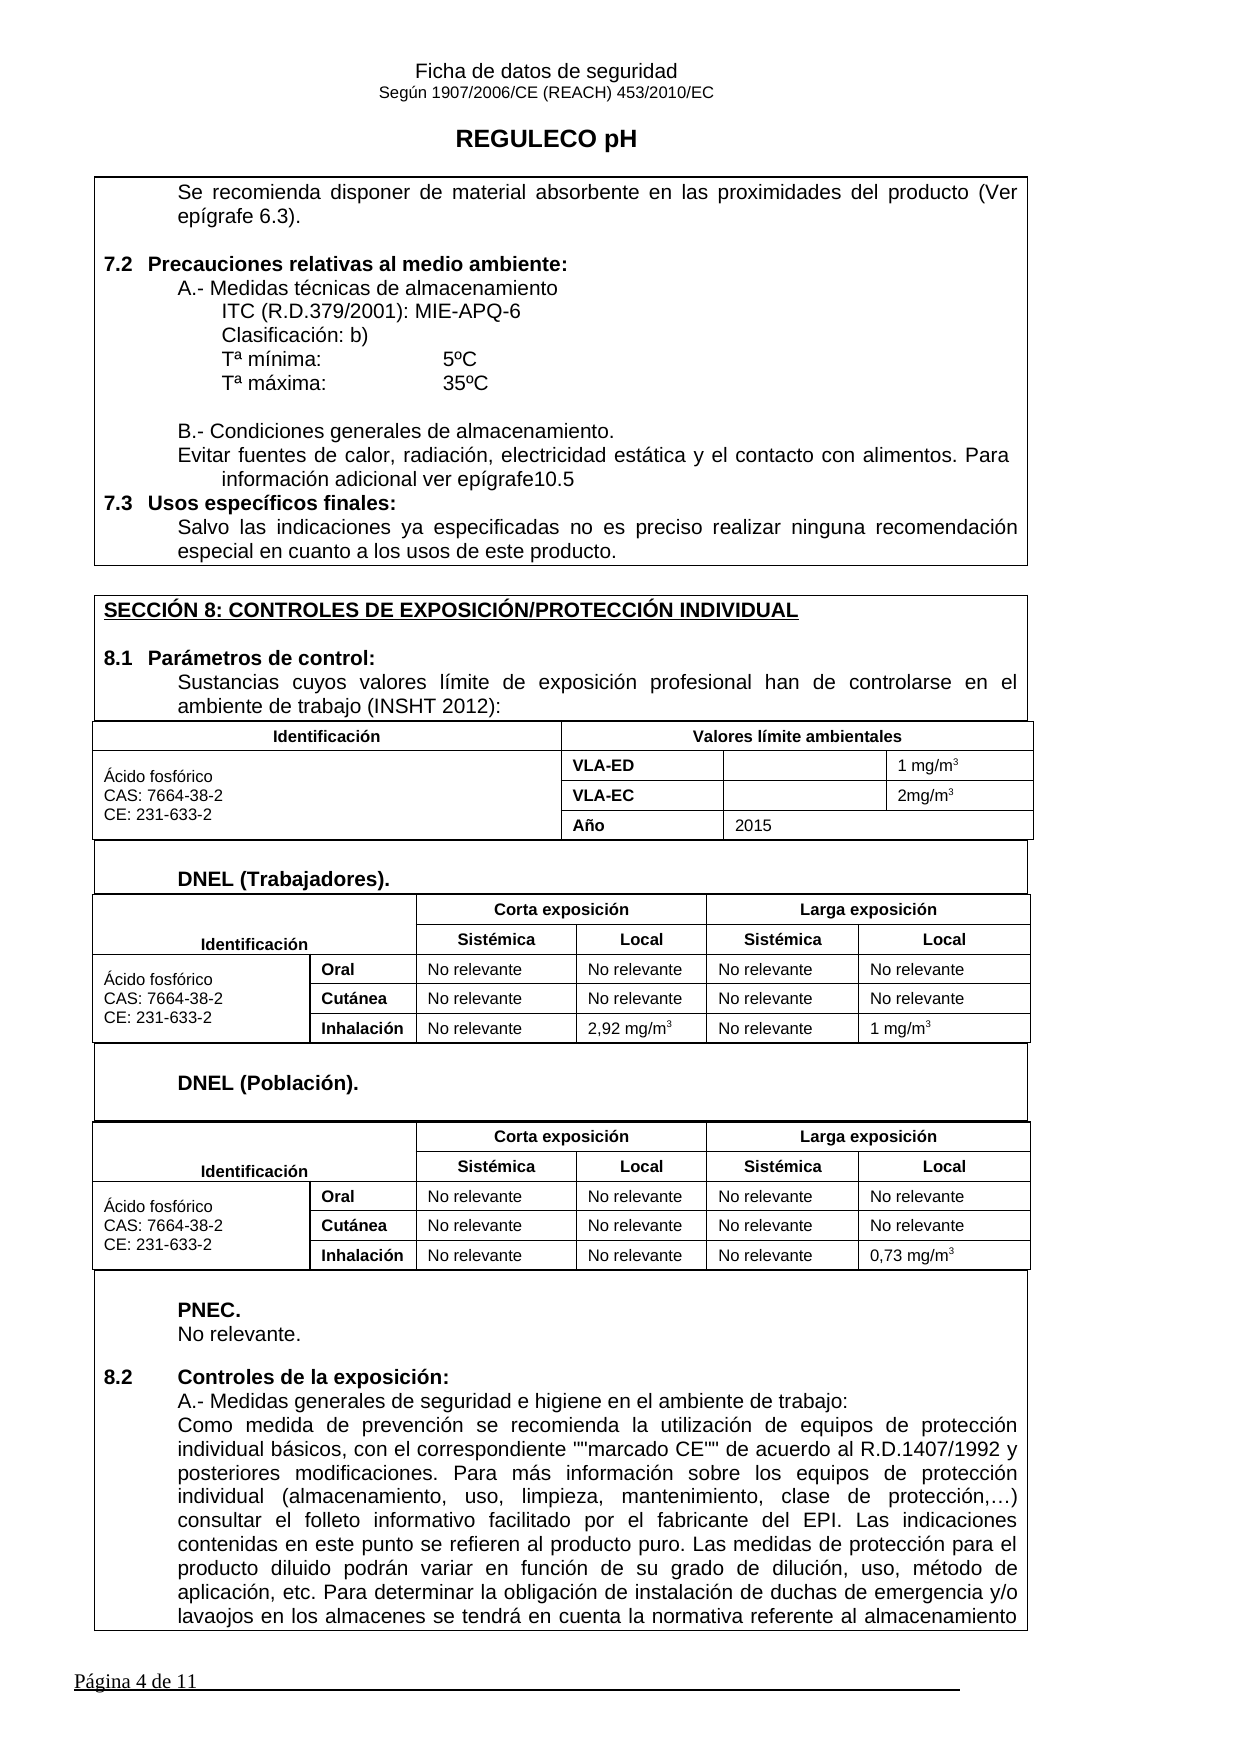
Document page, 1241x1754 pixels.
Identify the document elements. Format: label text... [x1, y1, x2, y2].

table_cell Cutánea [311, 984, 416, 1013]
table_cell No relevante [577, 1241, 706, 1269]
text PNEC. [95, 1294, 1027, 1318]
table_cell No relevante [417, 1211, 576, 1240]
text No relevante. [95, 1318, 1027, 1345]
table_cell 1 mg/m3 [859, 1014, 1030, 1042]
table_cell No relevante [417, 1014, 576, 1042]
table_cell Local [859, 925, 1030, 953]
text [95, 1409, 1027, 1630]
table_cell 2,92 mg/m3 [577, 1014, 706, 1042]
table_cell Inhalación [311, 1241, 416, 1269]
table_cell VLA-ED [562, 751, 723, 780]
table_header Corta exposición [417, 1123, 706, 1151]
text 8.1 Parámetros de control: [95, 643, 1027, 667]
text 7.2 Precauciones relativas al medio ambiente: [95, 248, 1027, 272]
table_cell No relevante [577, 984, 706, 1013]
table_cell Ácido fosfórico CAS: 7664-38-2 CE: 231-633-2 [93, 751, 561, 839]
table_cell Sistémica [707, 925, 858, 953]
text DNEL (Trabajadores). [95, 864, 1027, 893]
table_cell No relevante [417, 1182, 576, 1210]
text B.- Condiciones generales de almacenamiento. [95, 416, 1027, 440]
table_cell 0,73 mg/m3 [859, 1241, 1030, 1269]
table_cell Sistémica [707, 1152, 858, 1181]
table_cell 2015 [724, 811, 1033, 839]
table_cell Local [577, 1152, 706, 1181]
text Clasificación: b) [95, 320, 1027, 344]
table_header Identificación [93, 1123, 416, 1181]
table_cell No relevante [707, 1211, 858, 1240]
text Sustancias cuyos valores límite de exposición profesional han de controlarse en el ambiente de trabajo (INSHT 2012): [95, 667, 1027, 720]
table_cell No relevante [577, 955, 706, 983]
table_cell No relevante [707, 984, 858, 1013]
table_cell No relevante [707, 1182, 858, 1210]
table_cell 1 mg/m3 [887, 751, 1033, 780]
table_cell No relevante [859, 1211, 1030, 1240]
text 7.3 Usos específicos finales: [95, 488, 1027, 512]
table_cell Ácido fosfórico CAS: 7664-38-2 CE: 231-633-2 [93, 1182, 309, 1269]
text SECCIÓN 8: CONTROLES DE EXPOSICIÓN/PROTECCIÓN INDIVIDUAL [95, 596, 1027, 622]
table_cell [724, 751, 886, 780]
table_cell No relevante [859, 955, 1030, 983]
table_cell No relevante [859, 984, 1030, 1013]
table_cell No relevante [707, 1014, 858, 1042]
table_header Identificación [93, 722, 561, 750]
table_header Larga exposición [707, 895, 1030, 924]
text 8.2 Controles de la exposición: [95, 1361, 1027, 1385]
table_cell No relevante [707, 1241, 858, 1269]
text Tª máxima: 35ºC [95, 368, 1027, 395]
table_cell Año [562, 811, 723, 839]
text Se recomienda disponer de material absorbente en las proximidades del producto (Ver epígrafe 6.3). [95, 178, 1027, 227]
table_cell Local [859, 1152, 1030, 1181]
table_cell [724, 781, 886, 809]
table_cell No relevante [417, 984, 576, 1013]
table_header Identificación [93, 895, 416, 953]
table_cell No relevante [859, 1182, 1030, 1210]
table_header Larga exposición [707, 1123, 1030, 1151]
table_cell Sistémica [417, 925, 576, 953]
text Salvo las indicaciones ya especificadas no es preciso realizar ninguna recomendación especial en cuanto a los usos de este producto. [95, 512, 1027, 565]
table_cell Ácido fosfórico CAS: 7664-38-2 CE: 231-633-2 [93, 955, 309, 1042]
text A.- Medidas generales de seguridad e higiene en el ambiente de trabajo: [95, 1385, 1027, 1409]
table_cell No relevante [417, 1241, 576, 1269]
text ITC (R.D.379/2001): MIE-APQ-6 [95, 296, 1027, 320]
table_cell Cutánea [311, 1211, 416, 1240]
text Evitar fuentes de calor, radiación, electricidad estática y el contacto con alimentos. Para información adicional ver epígrafe10.5 [95, 440, 1027, 488]
table_cell VLA-EC [562, 781, 723, 809]
text A.- Medidas técnicas de almacenamiento [95, 272, 1027, 296]
table_cell Sistémica [417, 1152, 576, 1181]
table_cell No relevante [707, 955, 858, 983]
table_cell Oral [311, 955, 416, 983]
text DNEL (Población). [95, 1067, 1027, 1094]
table_cell Oral [311, 1182, 416, 1210]
table_header Valores límite ambientales [562, 722, 1033, 750]
table_cell Inhalación [311, 1014, 416, 1042]
text Tª mínima: 5ºC [95, 344, 1027, 368]
table_cell No relevante [577, 1211, 706, 1240]
table_cell No relevante [577, 1182, 706, 1210]
table_header Corta exposición [417, 895, 706, 924]
table_cell No relevante [417, 955, 576, 983]
table_cell 2mg/m3 [887, 781, 1033, 809]
table_cell Local [577, 925, 706, 953]
